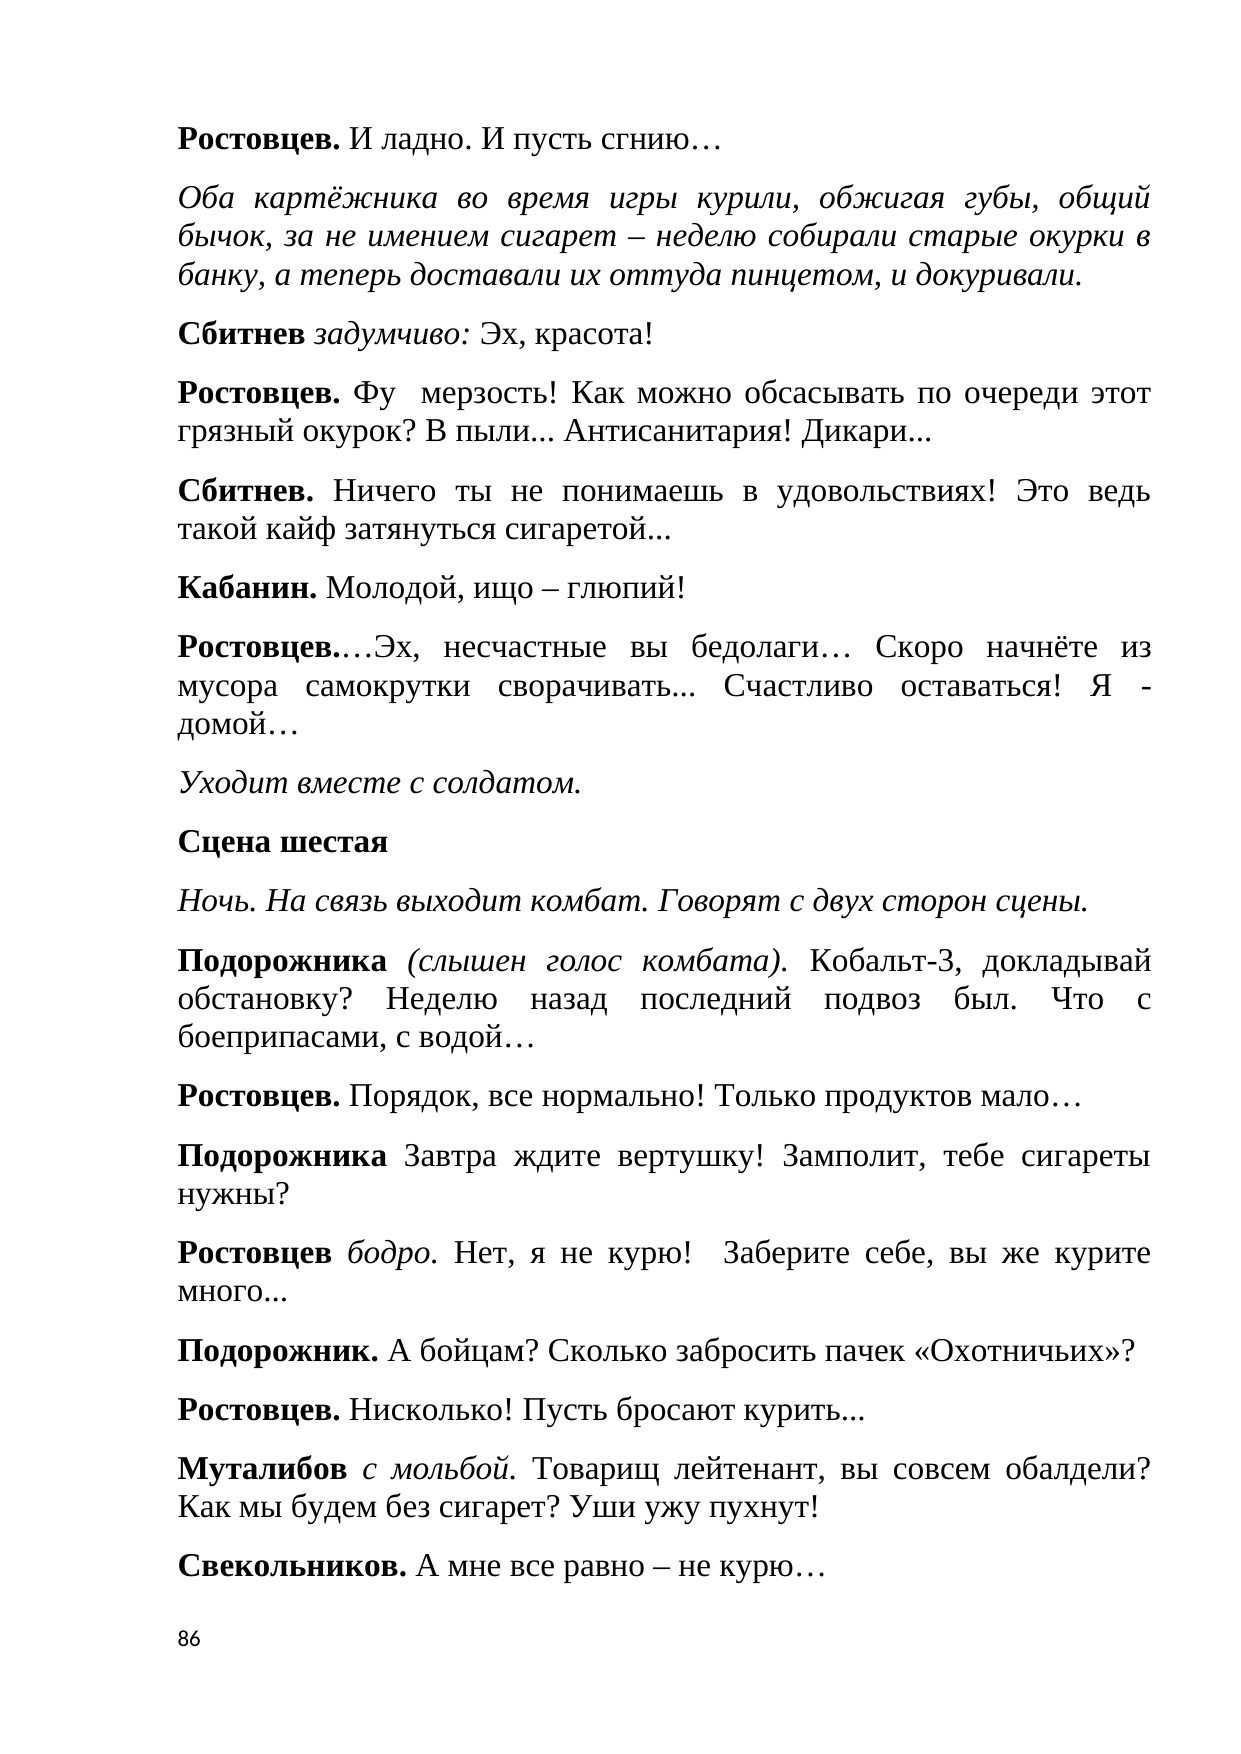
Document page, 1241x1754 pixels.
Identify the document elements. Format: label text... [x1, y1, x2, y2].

text Муталибов с мольбой. Товарищ лейтенант, вы совсем обалдели? Как мы будем без сигарет? Уши ужу пухнут! [177, 1448, 1152, 1525]
text Сбитнев задумчиво: Эх, красота! [177, 313, 1152, 351]
text Подорожника Завтра ждите вертушку! Замполит, тебе сигареты нужны? [177, 1135, 1152, 1211]
text Ростовцев бодро. Нет, я не курю! Заберите себе, вы же курите много... [177, 1232, 1152, 1309]
text Ростовцев. И ладно. И пусть сгнию… [177, 118, 1152, 156]
text Ночь. На связь выходит комбат. Говорят с двух сторон сцены. [177, 881, 1152, 919]
text Ростовцев. Порядок, все нормально! Только продуктов мало… [177, 1076, 1152, 1114]
text Сбитнев. Ничего ты не понимаешь в удовольствиях! Это ведь такой кайф затянуться сигаретой... [177, 470, 1152, 546]
text Подорожника (слышен голос комбата). Кобальт-3, докладывай обстановку? Неделю назад последний подвоз был. Что с боеприпасами, с водой… [177, 940, 1152, 1055]
text Ростовцев.…Эх, несчастные вы бедолаги… Скоро начнёте из мусора самокрутки сворачивать... Счастливо оставаться! Я - домой… [177, 626, 1152, 741]
text Оба картёжника во время игры курили, обжигая губы, общий бычок, за не имением сигарет – неделю собирали старые окурки в банку, а теперь доставали их оттуда пинцетом, и докуривали. [177, 177, 1152, 292]
text Сцена шестая [177, 821, 1152, 860]
text Подорожник. А бойцам? Сколько забросить пачек «Охотничьих»? [177, 1330, 1152, 1368]
text Ростовцев. Нисколько! Пусть бросают курить... [177, 1389, 1152, 1427]
text Свекольников. А мне все равно – не курю… [177, 1546, 1152, 1584]
text Уходит вместе с солдатом. [177, 762, 1152, 801]
text Ростовцев. Фу мерзость! Как можно обсасывать по очереди этот грязный окурок? В пыли... Антисанитария! Дикари... [177, 372, 1152, 449]
text Кабанин. Молодой, ищо – глюпий! [177, 567, 1152, 606]
